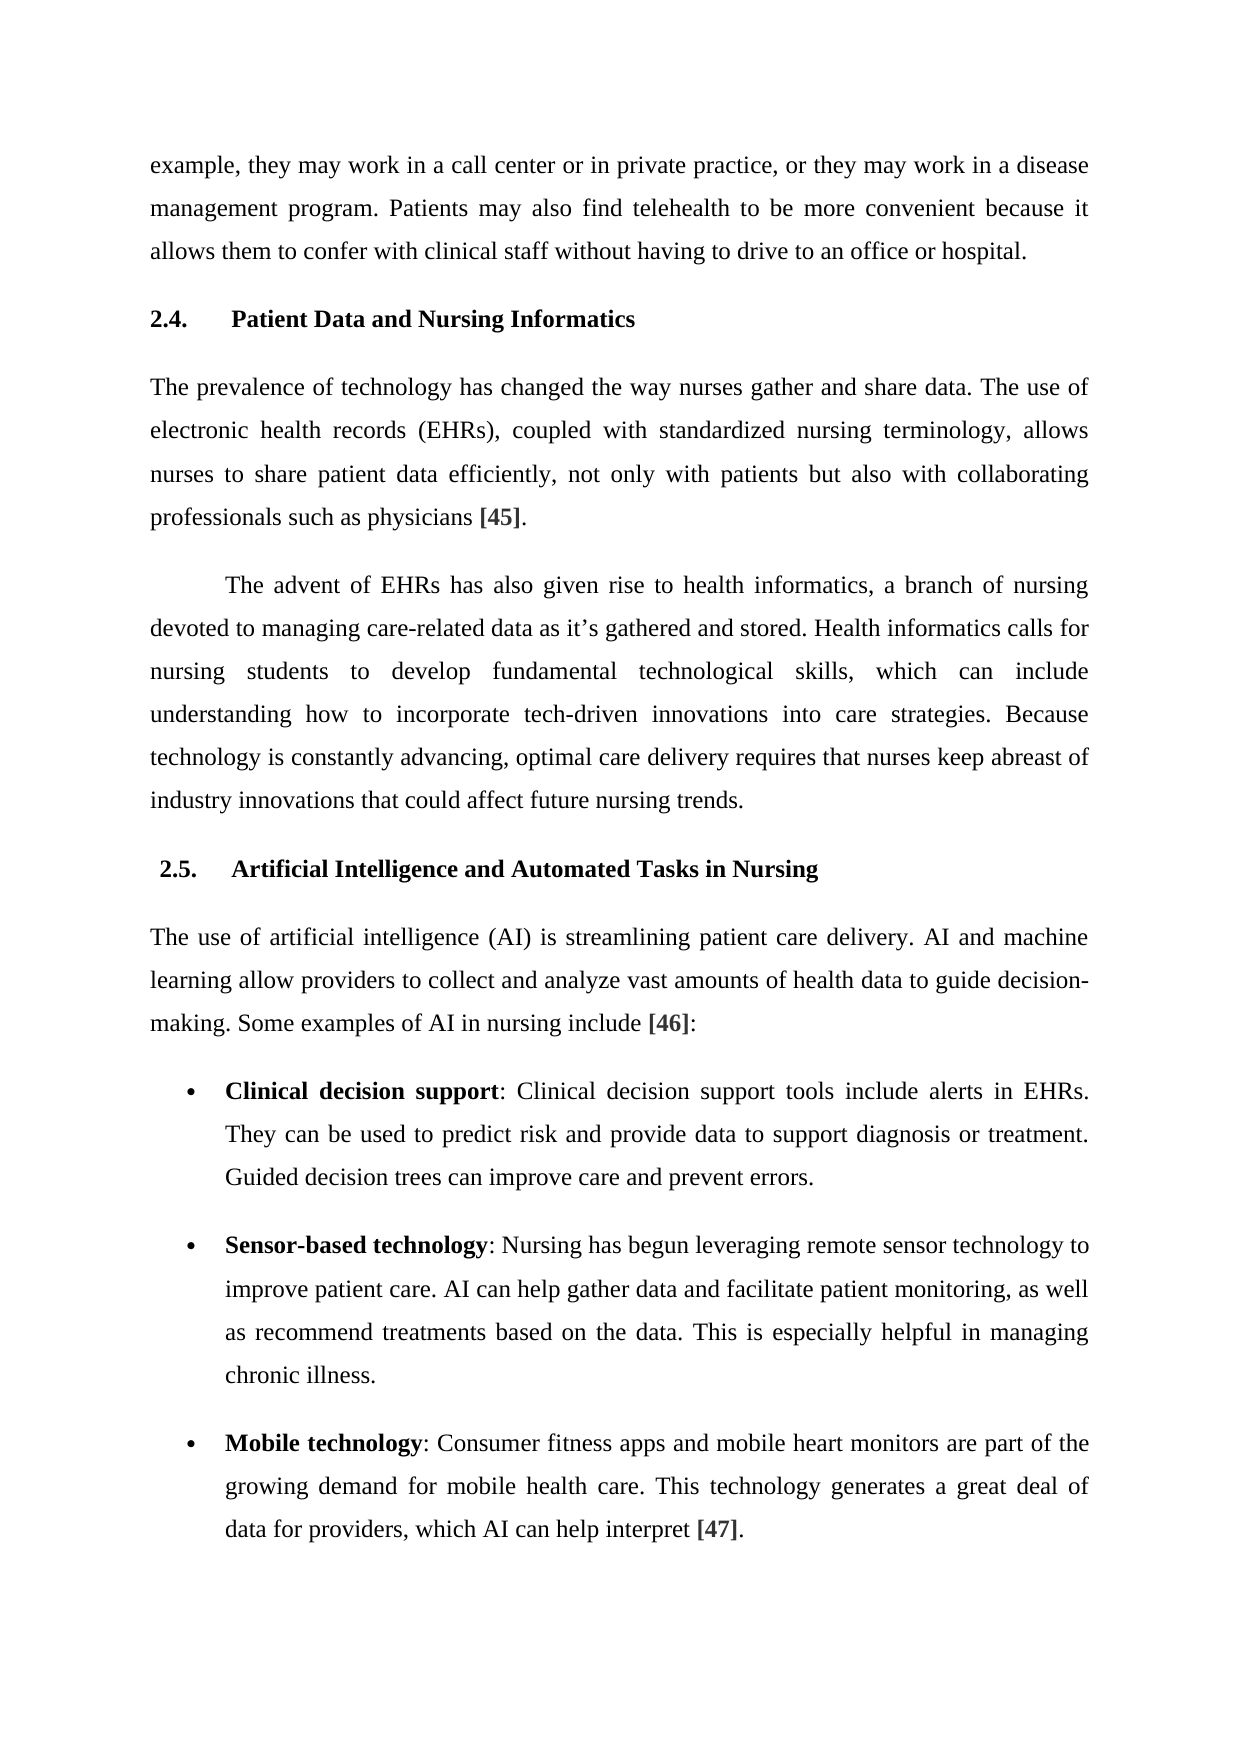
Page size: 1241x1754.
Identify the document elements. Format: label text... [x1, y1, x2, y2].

text The prevalence of technology has changed the way nurses gather and share data. The use of electronic health records (EHRs), coupled with standardized nursing terminology, allows nurses to share patient data efficiently, not only with patients but also with collaborating professionals such as physicians [45]. [150, 372, 1090, 531]
list Artificial Intelligence and Automated Tasks in Nursing [159, 854, 1090, 882]
text The advent of EHRs has also given rise to health informatics, a branch of nursing devoted to managing care-related data as it’s gathered and stored. Health informatics calls for nursing students to develop fundamental technological skills, which can include understanding how to incorporate tech-driven innovations into care strategies. Because technology is constantly advancing, optimal care delivery requires that nurses keep abreast of industry innovations that could affect future nursing trends. [150, 570, 1090, 814]
list Mobile technology: Consumer fitness apps and mobile heart monitors are part of the growing demand for mobile health care. This technology generates a great deal of data for providers, which AI can help interpret [47]. [187, 1428, 1090, 1543]
list Clinical decision support: Clinical decision support tools include alerts in EHRs. They can be used to predict risk and provide data to support diagnosis or treatment. Guided decision trees can improve care and prevent errors. [187, 1076, 1090, 1191]
list Patient Data and Nursing Informatics [150, 304, 1090, 333]
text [150, 150, 1090, 265]
text The use of artificial intelligence (AI) is streamlining patient care delivery. AI and machine learning allow providers to collect and analyze vast amounts of health data to guide decision-making. Some examples of AI in nursing include [46]: [150, 922, 1090, 1037]
list Sensor-based technology: Nursing has begun leveraging remote sensor technology to improve patient care. AI can help gather data and facilitate patient monitoring, as well as recommend treatments based on the data. This is especially helpful in managing chronic illness. [187, 1231, 1090, 1389]
